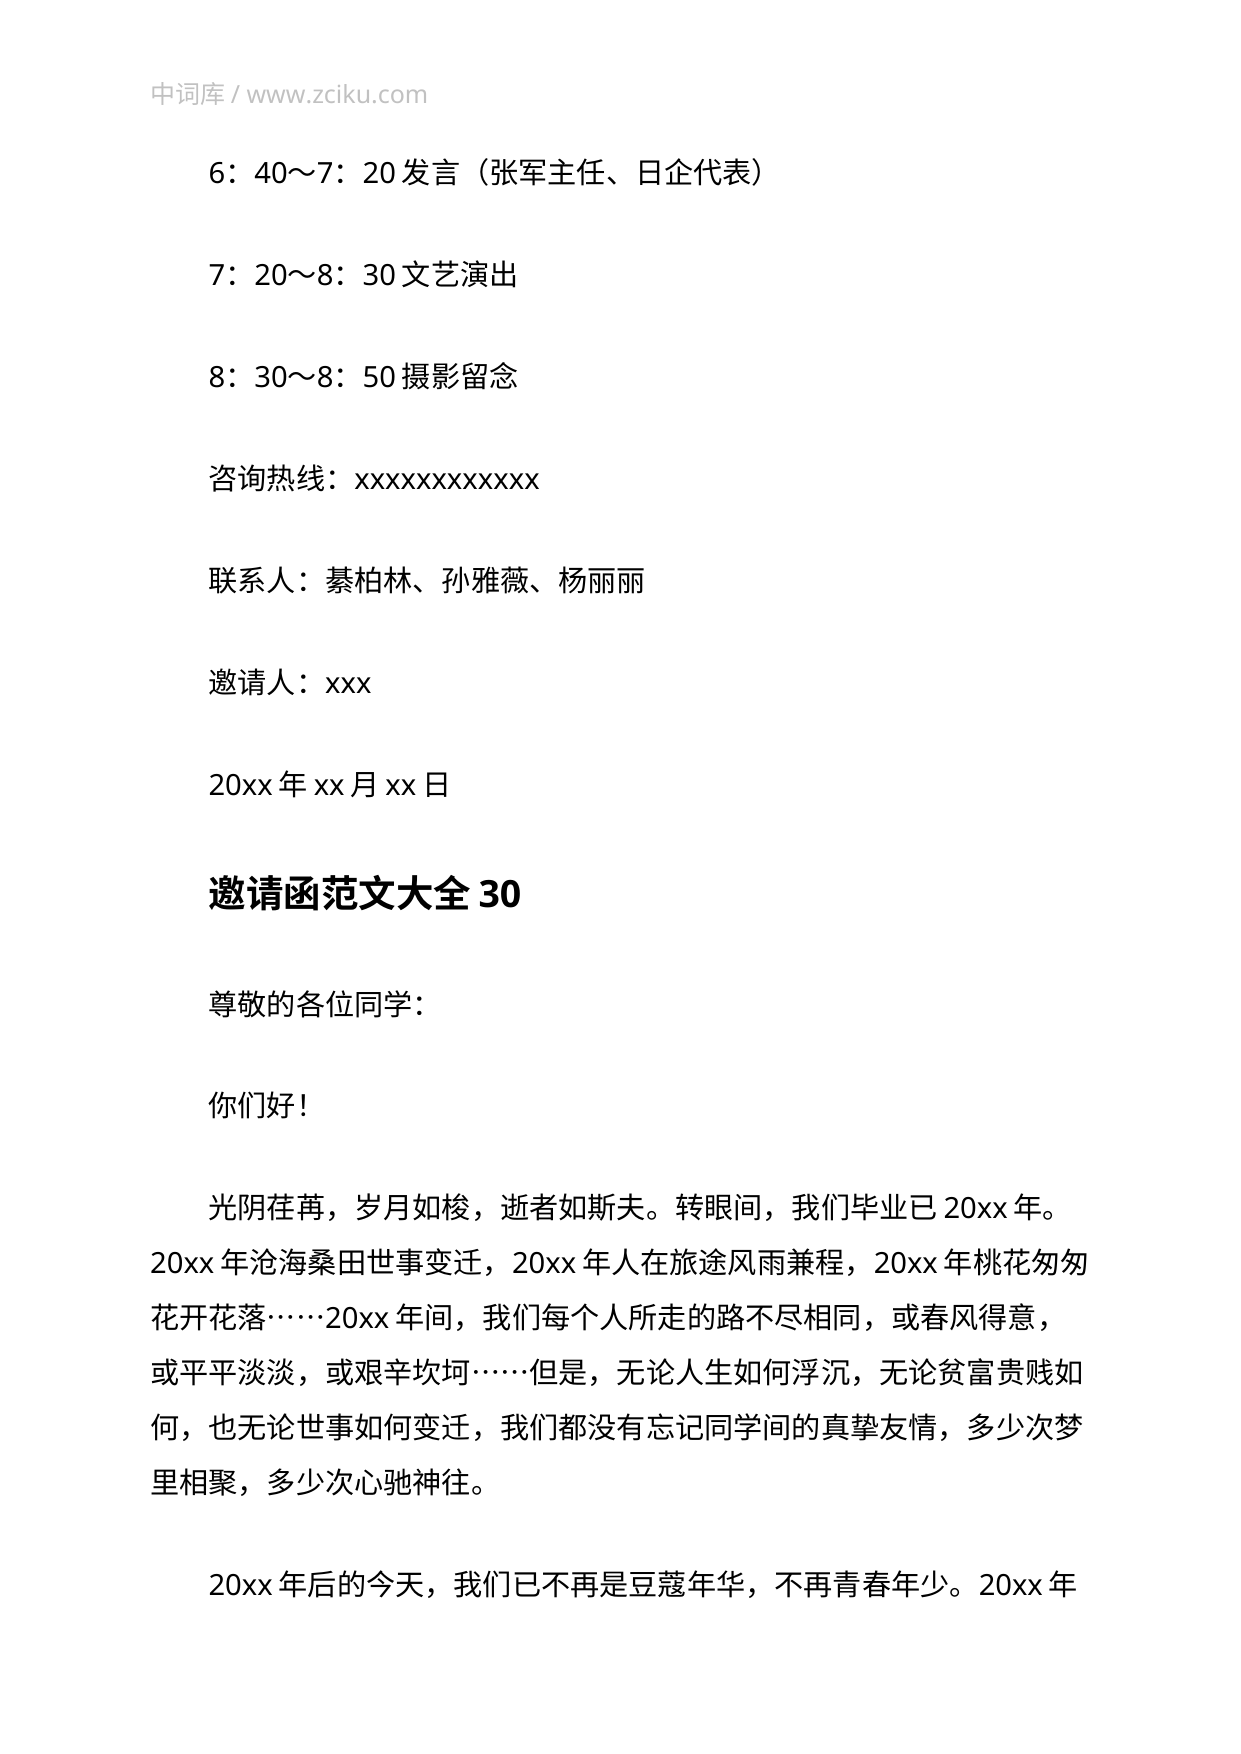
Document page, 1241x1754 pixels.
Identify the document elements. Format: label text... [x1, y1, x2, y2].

text 7：20～8：30文艺演出 [150, 252, 1090, 294]
text 尊敬的各位同学： [150, 981, 1090, 1023]
text 8：30～8：50摄影留念 [150, 354, 1090, 396]
text 邀请函范文大全30 [150, 864, 1090, 918]
text 邀请人：xxx [150, 660, 1090, 702]
text 6：40～7：20发言（张军主任、日企代表） [150, 150, 1090, 192]
text 联系人：綦柏林、孙雅薇、杨丽丽 [150, 558, 1090, 600]
text 咨询热线：xxxxxxxxxxxx [150, 456, 1090, 498]
text 光阴荏苒，岁月如梭，逝者如斯夫。转眼间，我们毕业已20xx年。20xx年沧海桑田世事变迁，20xx年人在旅途风雨兼程，20xx年桃花匆匆花开花落……20xx年间，我们每个人所走的路不尽相同，或春风得意，或平平淡淡，或艰辛坎坷……但是，无论人生如何浮沉，无论贫富贵贱如何，也无论世事如何变迁，我们都没有忘记同学间的真挚友情，多少次梦里相聚，多少次心驰神往。 [150, 1185, 1090, 1502]
text 20xx年xx月xx日 [150, 762, 1090, 804]
text 你们好！ [150, 1083, 1090, 1125]
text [150, 1561, 1090, 1604]
